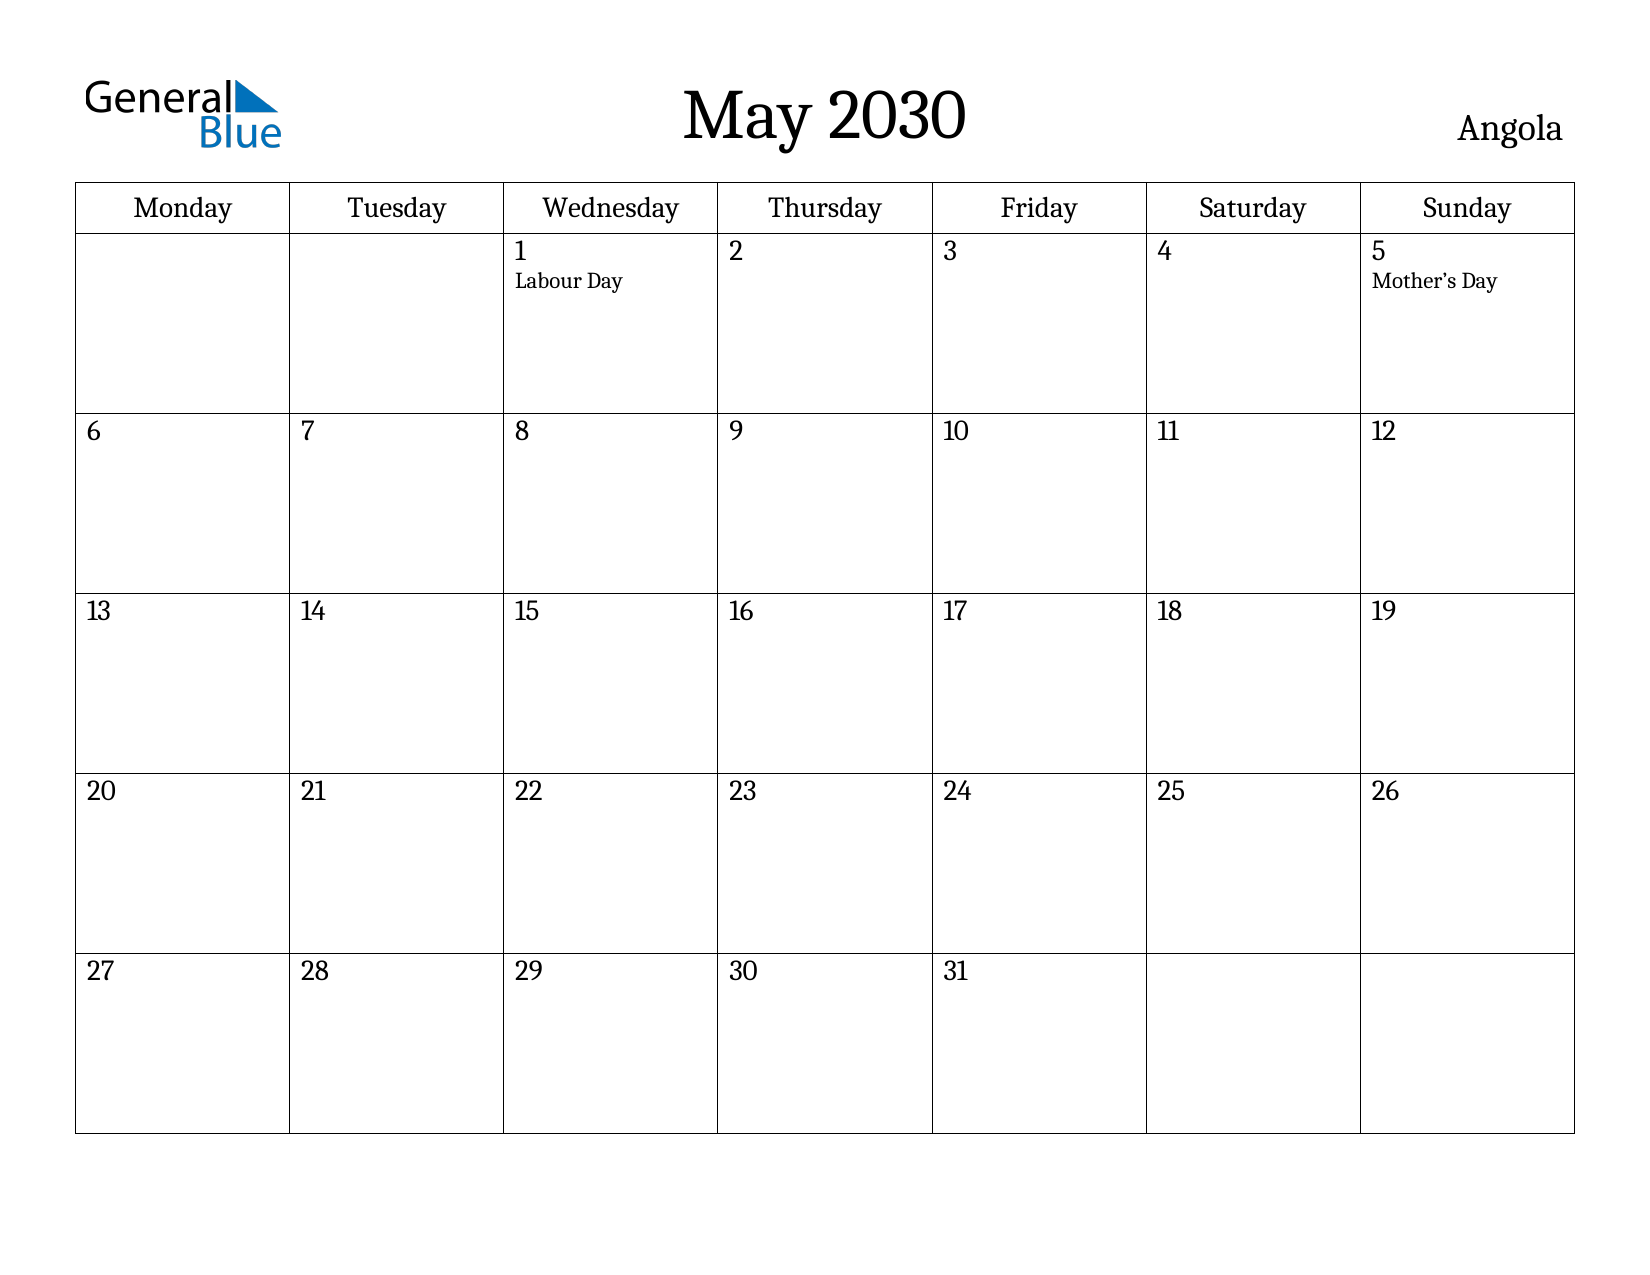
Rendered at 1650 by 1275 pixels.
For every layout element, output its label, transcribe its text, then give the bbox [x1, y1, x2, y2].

table_cell 29 [504, 954, 717, 987]
table_cell 3 [933, 234, 1146, 267]
table_cell [290, 988, 503, 1133]
table_cell 4 [1147, 234, 1360, 267]
table_cell 8 [504, 414, 717, 447]
table_cell [1147, 448, 1360, 593]
table_cell Monday [76, 183, 289, 233]
table_cell [933, 448, 1146, 593]
table_cell [504, 448, 717, 593]
table_cell [1147, 808, 1360, 953]
table_cell [933, 627, 1146, 773]
table_cell [1147, 627, 1360, 773]
table_cell Wednesday [504, 183, 717, 233]
table_cell [290, 448, 503, 593]
table_cell [718, 808, 932, 953]
table_cell [76, 808, 289, 953]
table_cell Friday [933, 183, 1146, 233]
table_cell 2 [718, 234, 932, 267]
table_header [76, 75, 503, 182]
table_cell 1 [504, 234, 717, 267]
table_cell [290, 234, 503, 267]
table_cell [76, 448, 289, 593]
table_cell 14 [290, 594, 503, 627]
table_cell [76, 988, 289, 1133]
table_cell [718, 627, 932, 773]
table_cell 31 [933, 954, 1146, 987]
table_cell 27 [76, 954, 289, 987]
table_cell Labour Day [504, 267, 717, 413]
table_cell 23 [718, 774, 932, 807]
table_cell 22 [504, 774, 717, 807]
table_cell [290, 627, 503, 773]
table_cell Saturday [1147, 183, 1360, 233]
table_cell [1361, 988, 1574, 1133]
table_cell [504, 808, 717, 953]
table_cell [1361, 808, 1574, 953]
table_cell 13 [76, 594, 289, 627]
table_cell [718, 267, 932, 413]
table_cell [933, 267, 1146, 413]
table_cell [718, 448, 932, 593]
table_cell 17 [933, 594, 1146, 627]
table_cell [1361, 627, 1574, 773]
table_cell Tuesday [290, 183, 503, 233]
table_cell [718, 988, 932, 1133]
table_cell 6 [76, 414, 289, 447]
table_cell [1147, 267, 1360, 413]
table_cell 30 [718, 954, 932, 987]
table_cell [290, 808, 503, 953]
table_cell [76, 627, 289, 773]
table_cell 9 [718, 414, 932, 447]
table_cell [76, 234, 289, 267]
table_cell 21 [290, 774, 503, 807]
table_cell Mother’s Day [1361, 267, 1574, 413]
table_cell [933, 988, 1146, 1133]
table_cell Sunday [1361, 183, 1574, 233]
table_header Angola [1146, 75, 1574, 182]
table_cell [933, 808, 1146, 953]
table_cell 16 [718, 594, 932, 627]
table_cell [1361, 448, 1574, 593]
table_cell 26 [1361, 774, 1574, 807]
table_cell 5 [1361, 234, 1574, 267]
table_cell 12 [1361, 414, 1574, 447]
table_cell [504, 627, 717, 773]
table_cell 11 [1147, 414, 1360, 447]
table_cell 10 [933, 414, 1146, 447]
table_cell [1147, 954, 1360, 987]
table_cell 7 [290, 414, 503, 447]
table_header May 2030 [504, 75, 1146, 182]
table_cell 20 [76, 774, 289, 807]
table_cell [290, 267, 503, 413]
picture [86, 80, 281, 148]
table_cell 18 [1147, 594, 1360, 627]
table_cell 25 [1147, 774, 1360, 807]
table_cell 28 [290, 954, 503, 987]
table_cell 19 [1361, 594, 1574, 627]
table_cell Thursday [718, 183, 932, 233]
table_cell [504, 988, 717, 1133]
table_cell 24 [933, 774, 1146, 807]
table_cell [76, 267, 289, 413]
table_cell 15 [504, 594, 717, 627]
table_cell [1361, 954, 1574, 987]
table_cell [1147, 988, 1360, 1133]
